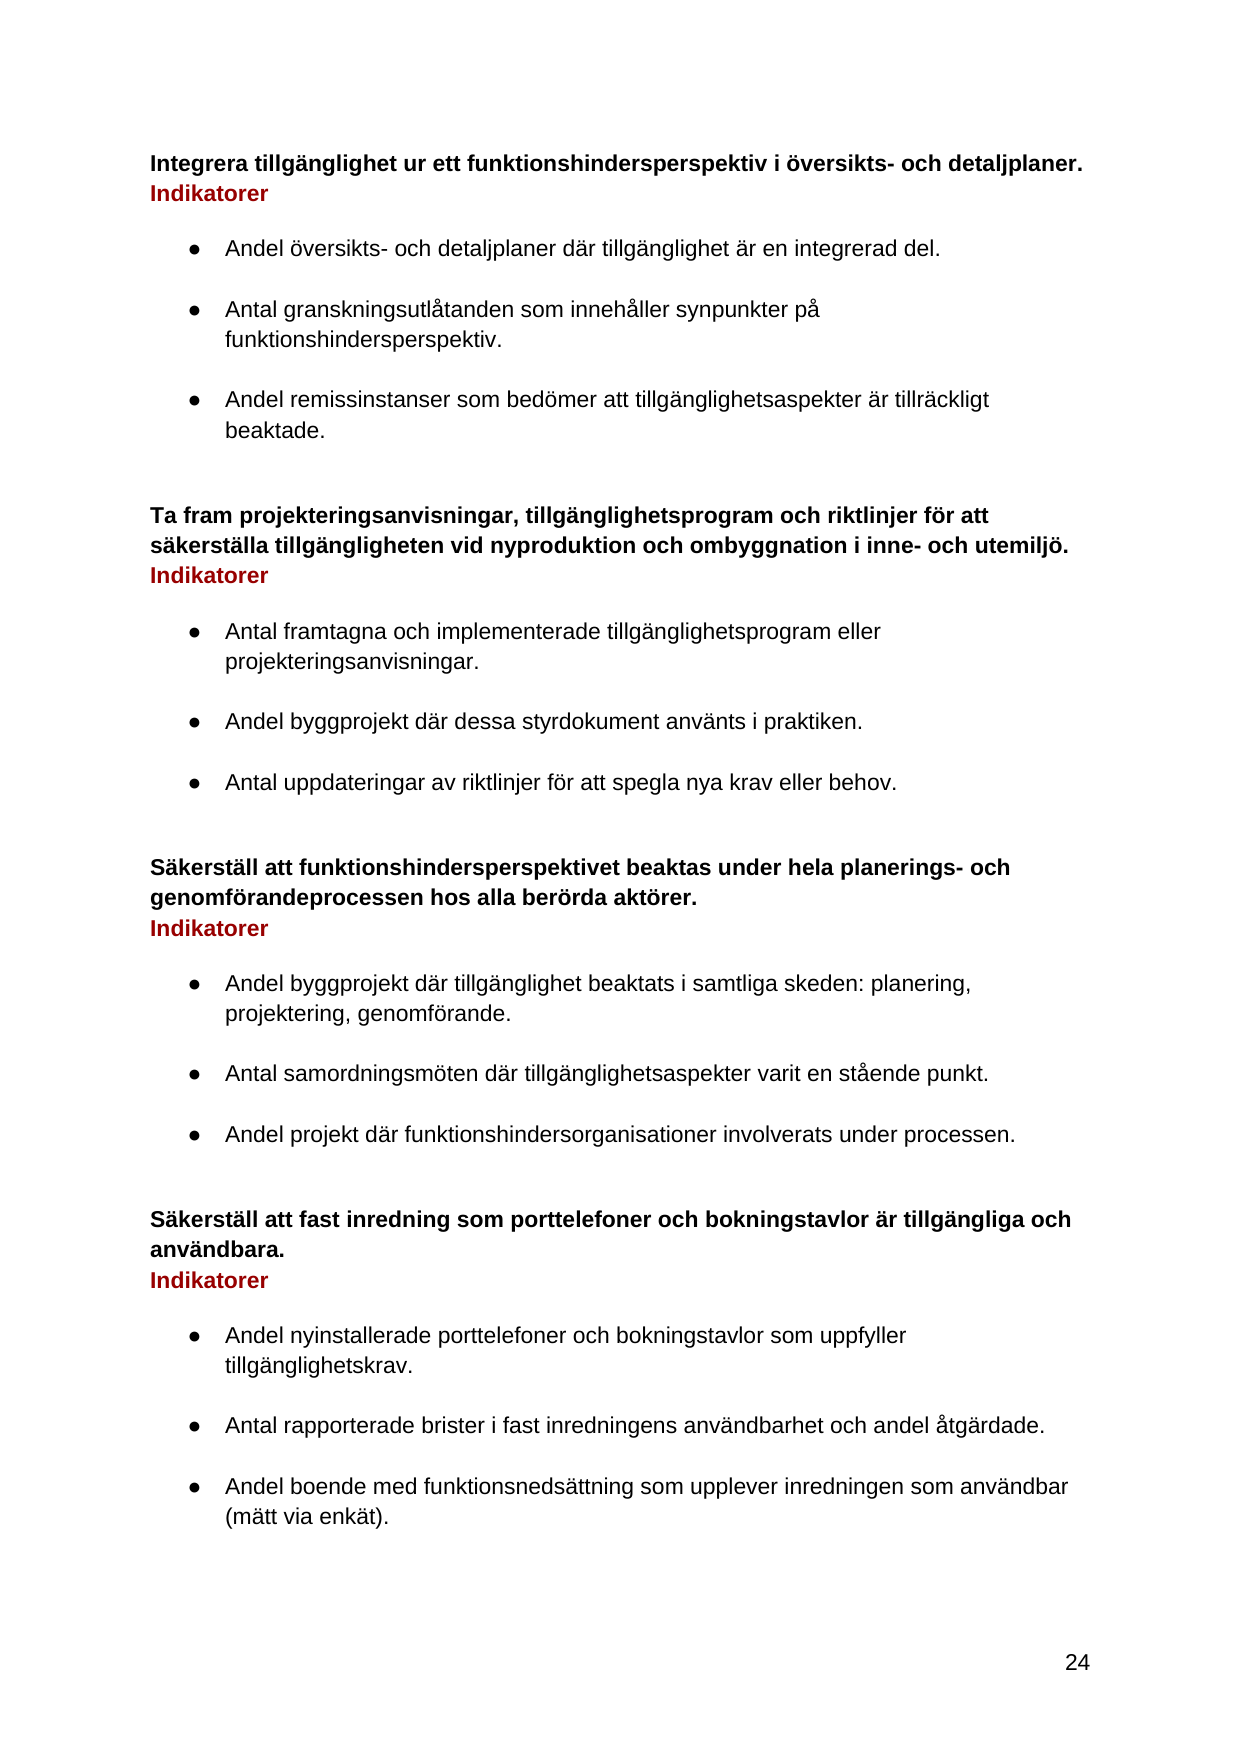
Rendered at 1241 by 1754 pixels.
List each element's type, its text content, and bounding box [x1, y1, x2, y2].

list Andel byggprojekt där tillgänglighet beaktats i samtliga skeden: planering, projektering, genomförande. [187, 970, 1090, 1057]
list Antal uppdateringar av riktlinjer för att spegla nya krav eller behov. [187, 769, 1090, 825]
list Andel remissinstanser som bedömer att tillgänglighetsaspekter är tillräckligt beaktade. [187, 386, 1090, 473]
list Andel översikts- och detaljplaner där tillgänglighet är en integrerad del. [187, 235, 1090, 292]
list Antal framtagna och implementerade tillgänglighetsprogram eller projekteringsanvisningar. [187, 618, 1090, 704]
text Ta fram projekteringsanvisningar, tillgänglighetsprogram och riktlinjer för att säkerställa tillgängligheten vid nyproduktion och ombyggnation i inne- och utemiljö. Indikatorer [150, 502, 1090, 589]
list Antal samordningsmöten där tillgänglighetsaspekter varit en stående punkt. [187, 1060, 1090, 1117]
list Andel boende med funktionsnedsättning som upplever inredningen som användbar (mätt via enkät). [187, 1473, 1090, 1560]
text Integrera tillgänglighet ur ett funktionshindersperspektiv i översikts- och detaljplaner. Indikatorer [150, 150, 1090, 207]
list Antal granskningsutlåtanden som innehåller synpunkter på funktionshindersperspektiv. [187, 296, 1090, 383]
list Antal rapporterade brister i fast inredningens användbarhet och andel åtgärdade. [187, 1412, 1090, 1469]
list Andel projekt där funktionshindersorganisationer involverats under processen. [187, 1121, 1090, 1177]
list Andel nyinstallerade porttelefoner och bokningstavlor som uppfyller tillgänglighetskrav. [187, 1322, 1090, 1409]
text Säkerställ att funktionshindersperspektivet beaktas under hela planerings- och genomförandeprocessen hos alla berörda aktörer. Indikatorer [150, 854, 1090, 941]
list Andel byggprojekt där dessa styrdokument använts i praktiken. [187, 708, 1090, 765]
text Säkerställ att fast inredning som porttelefoner och bokningstavlor är tillgängliga och användbara. Indikatorer [150, 1206, 1090, 1293]
